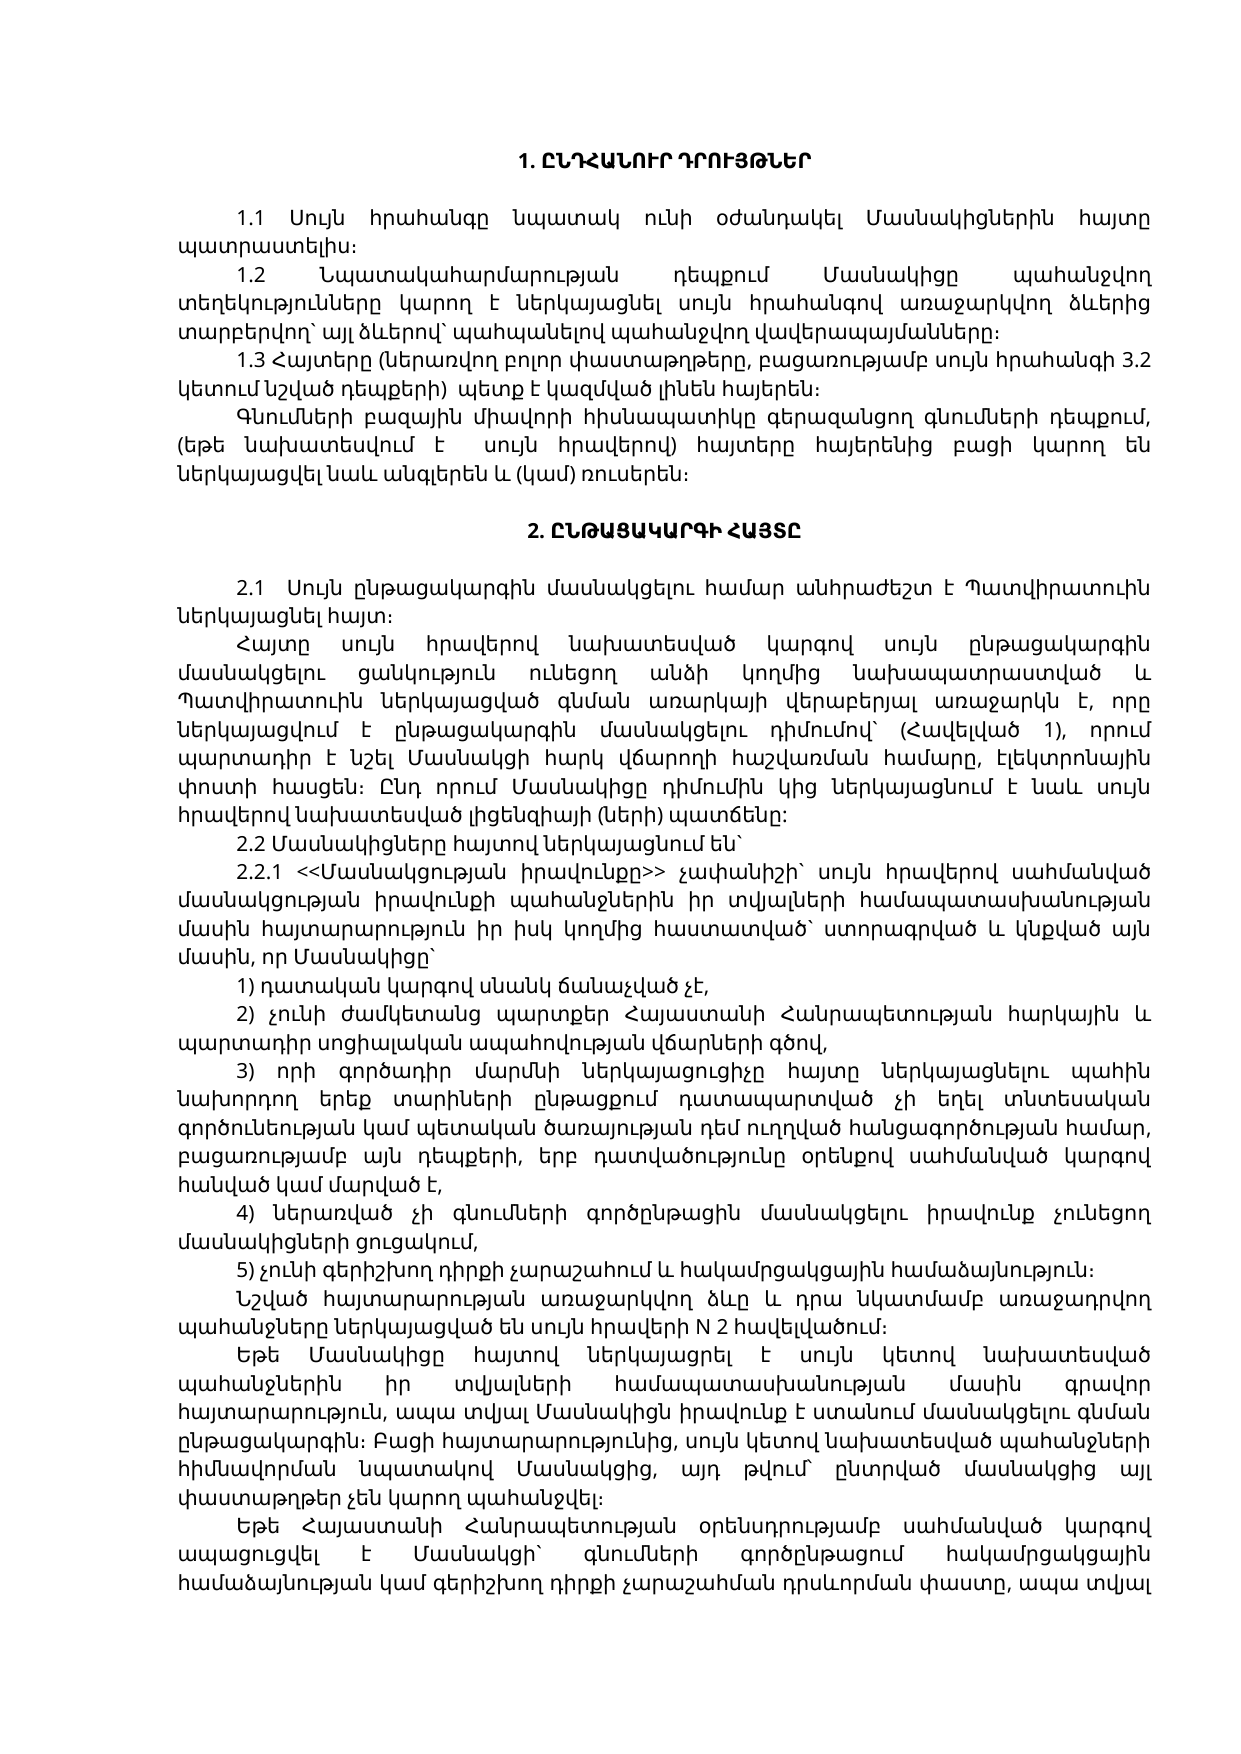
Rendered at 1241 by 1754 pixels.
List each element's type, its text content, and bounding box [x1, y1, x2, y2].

text 1.2 Նպատակահարմարության դեպքում Մասնակիցը պահանջվող տեղեկությունները կարող է ներկայացնել սույն հրահանգով առաջարկվող ձևերից տարբերվող` այլ ձևերով` պահպանելով պահանջվող վավերապայմանները։ [177, 260, 1152, 345]
text 1.3 Հայտերը (ներառվող բոլոր փաստաթղթերը, բացառությամբ սույն հրահանգի 3.2 կետում նշված դեպքերի) պետք է կազմված լինեն հայերեն։ [177, 345, 1152, 402]
text 4) ներառված չի գնումների գործընթացին մասնակցելու իրավունք չունեցող մասնակիցների ցուցակում, [177, 1198, 1152, 1255]
text 1. ԸՆԴՀԱՆՈՒՐ ԴՐՈՒՅԹՆԵՐ [177, 147, 1152, 175]
text 3) որի գործադիր մարմնի ներկայացուցիչը հայտը ներկայացնելու պահին նախորդող երեք տարիների ընթացքում դատապարտված չի եղել տնտեսական գործունեության կամ պետական ծառայության դեմ ուղղված հանցագործության համար, բացառությամբ այն դեպքերի, երբ դատվածությունը օրենքով սահմանված կարգով հանված կամ մարված է, [177, 1056, 1152, 1198]
text 2) չունի ժամկետանց պարտքեր Հայաստանի Հանրապետության հարկային և պարտադիր սոցիալական ապահովության վճարների գծով, [177, 999, 1152, 1056]
text 2.2 Մասնակիցները հայտով ներկայացնում են` [177, 829, 1152, 857]
text 1) դատական կարգով սնանկ ճանաչված չէ, [177, 971, 1152, 999]
text 5) չունի գերիշխող դիրքի չարաշահում և հակամրցակցային համաձայնություն։ [177, 1255, 1152, 1284]
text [177, 1511, 1152, 1596]
text Նշված հայտարարության առաջարկվող ձևը և դրա նկատմամբ առաջադրվող պահանջները ներկայացված են սույն հրավերի N 2 հավելվածում։ [177, 1284, 1152, 1341]
text 2. ԸՆԹԱՑԱԿԱՐԳԻ ՀԱՅՏԸ [177, 516, 1152, 544]
text 2.1 Սույն ընթացակարգին մասնակցելու համար անհրաժեշտ է Պատվիրատուին ներկայացնել հայտ։ [177, 573, 1152, 629]
text 1.1 Սույն հրահանգը նպատակ ունի օժանդակել Մասնակիցներին հայտը պատրաստելիս։ [177, 203, 1152, 260]
text 2.2.1 <<Մասնակցության իրավունքը>> չափանիշի` սույն հրավերով սահմանված մասնակցության իրավունքի պահանջներին իր տվյալների համապատասխանության մասին հայտարարություն իր իսկ կողմից հաստատված` ստորագրված և կնքված այն մասին, որ Մասնակիցը` [177, 857, 1152, 971]
text Եթե Մասնակիցը հայտով ներկայացրել է սույն կետով նախատեսված պահանջներին իր տվյալների համապատասխանության մասին գրավոր հայտարարություն, ապա տվյալ Մասնակիցն իրավունք է ստանում մասնակցելու գնման ընթացակարգին։ Բացի հայտարարությունից, սույն կետով նախատեսված պահանջների հիմնավորման նպատակով Մասնակցից, այդ թվում՝ ընտրված մասնակցից այլ փաստաթղթեր չեն կարող պահանջվել։ [177, 1341, 1152, 1511]
text Գնումների բազային միավորի հիսնապատիկը գերազանցող գնումների դեպքում, (եթե նախատեսվում է սույն հրավերով) հայտերը հայերենից բացի կարող են ներկայացվել նաև անգլերեն և (կամ) ռուսերեն։ [177, 402, 1152, 487]
text Հայտը սույն հրավերով նախատեսված կարգով սույն ընթացակարգին մասնակցելու ցանկություն ունեցող անձի կողմից նախապատրաստված և Պատվիրատուին ներկայացված գնման առարկայի վերաբերյալ առաջարկն է, որը ներկայացվում է ընթացակարգին մասնակցելու դիմումով` (Հավելված 1), որում պարտադիր է նշել Մասնակցի հարկ վճարողի հաշվառման համարը, էլեկտրոնային փոստի հասցեն։ Ընդ որում Մասնակիցը դիմումին կից ներկայացնում է նաև սույն հրավերով նախատեսված լիցենզիայի (ների) պատճենը: [177, 629, 1152, 829]
